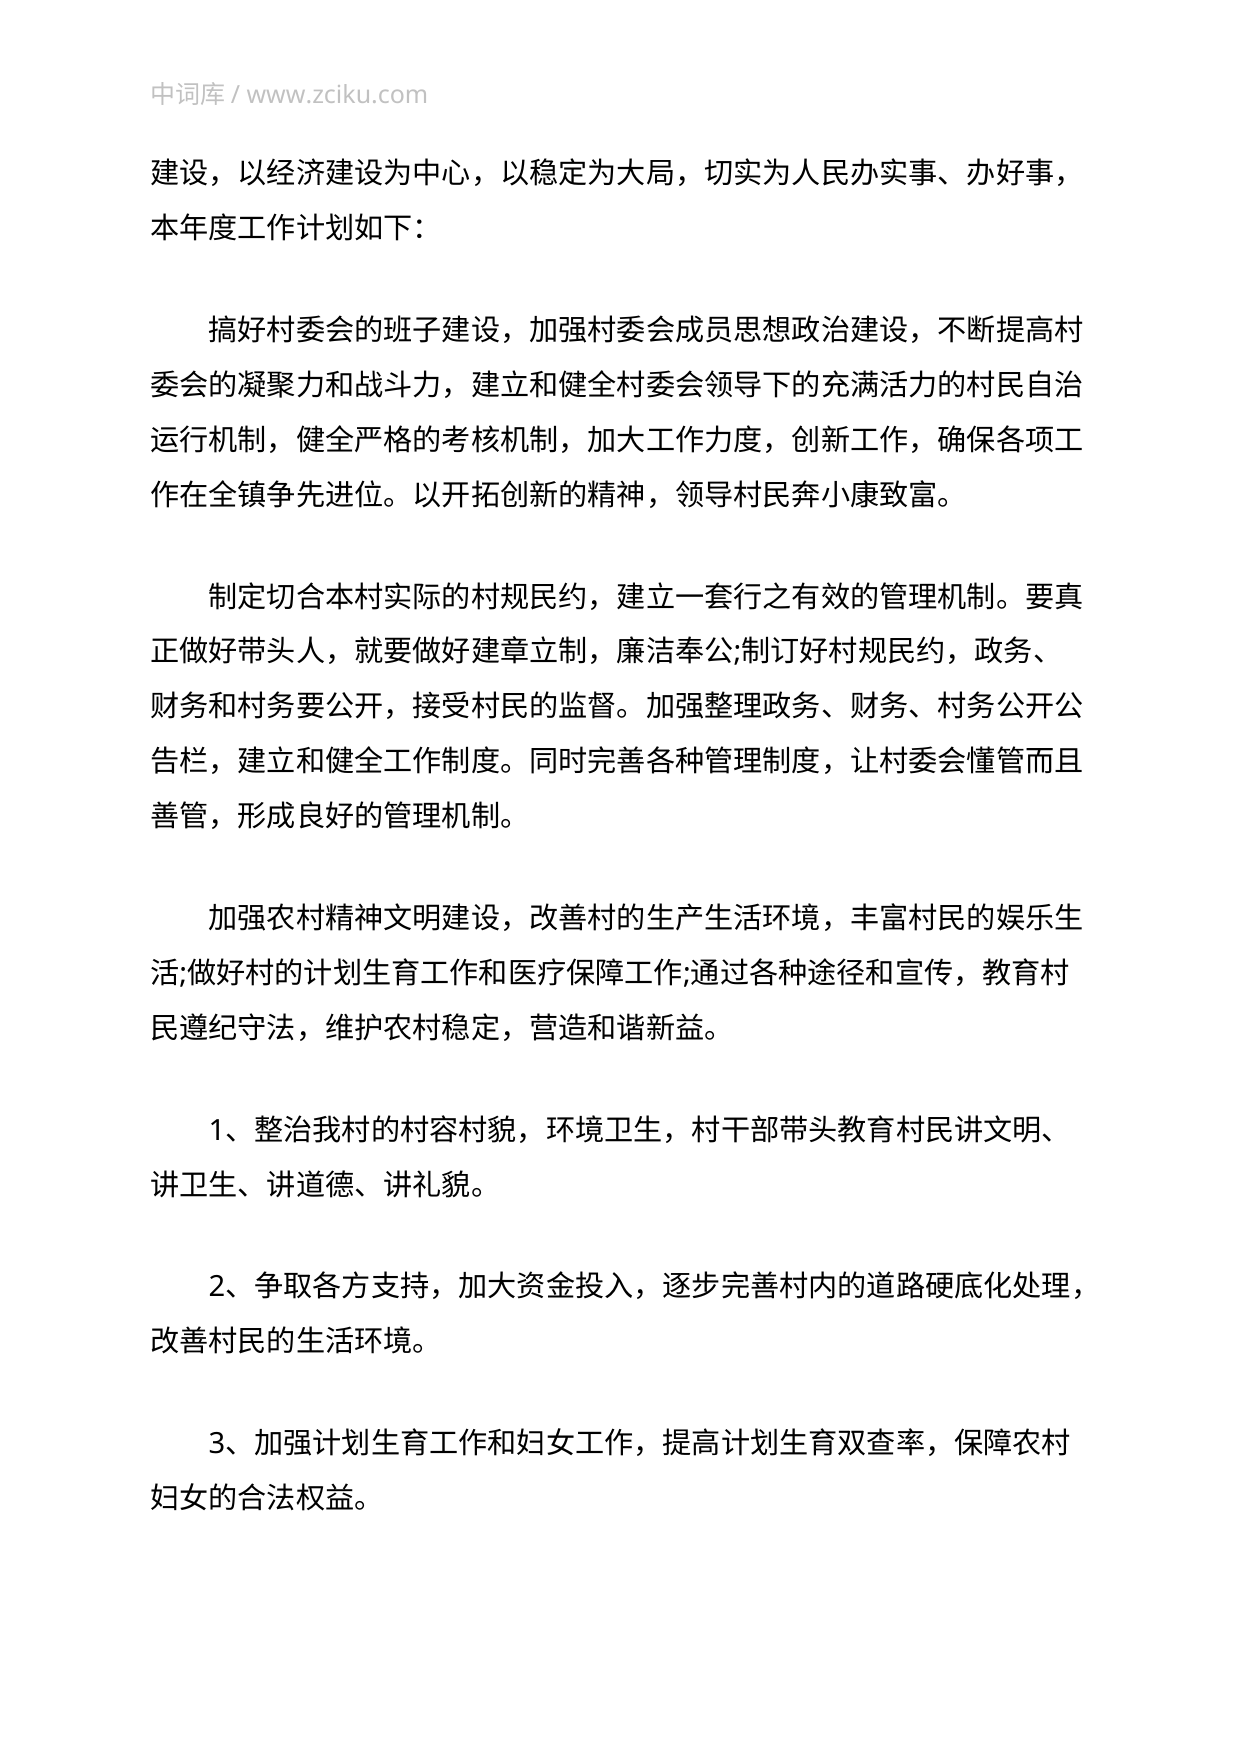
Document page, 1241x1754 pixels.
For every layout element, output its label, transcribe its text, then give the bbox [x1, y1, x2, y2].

text 搞好村委会的班子建设，加强村委会成员思想政治建设，不断提高村委会的凝聚力和战斗力，建立和健全村委会领导下的充满活力的村民自治运行机制，健全严格的考核机制，加大工作力度，创新工作，确保各项工作在全镇争先进位。以开拓创新的精神，领导村民奔小康致富。 [150, 307, 1090, 514]
text 制定切合本村实际的村规民约，建立一套行之有效的管理机制。要真正做好带头人，就要做好建章立制，廉洁奉公;制订好村规民约，政务、财务和村务要公开，接受村民的监督。加强整理政务、财务、村务公开公告栏，建立和健全工作制度。同时完善各种管理制度，让村委会懂管而且善管，形成良好的管理机制。 [150, 573, 1090, 835]
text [150, 150, 1090, 247]
text 1、整治我村的村容村貌，环境卫生，村干部带头教育村民讲文明、讲卫生、讲道德、讲礼貌。 [150, 1106, 1090, 1203]
text 加强农村精神文明建设，改善村的生产生活环境，丰富村民的娱乐生活;做好村的计划生育工作和医疗保障工作;通过各种途径和宣传，教育村民遵纪守法，维护农村稳定，营造和谐新益。 [150, 894, 1090, 1047]
text 2、争取各方支持，加大资金投入，逐步完善村内的道路硬底化处理，改善村民的生活环境。 [150, 1263, 1090, 1360]
text 3、加强计划生育工作和妇女工作，提高计划生育双查率，保障农村妇女的合法权益。 [150, 1420, 1090, 1517]
